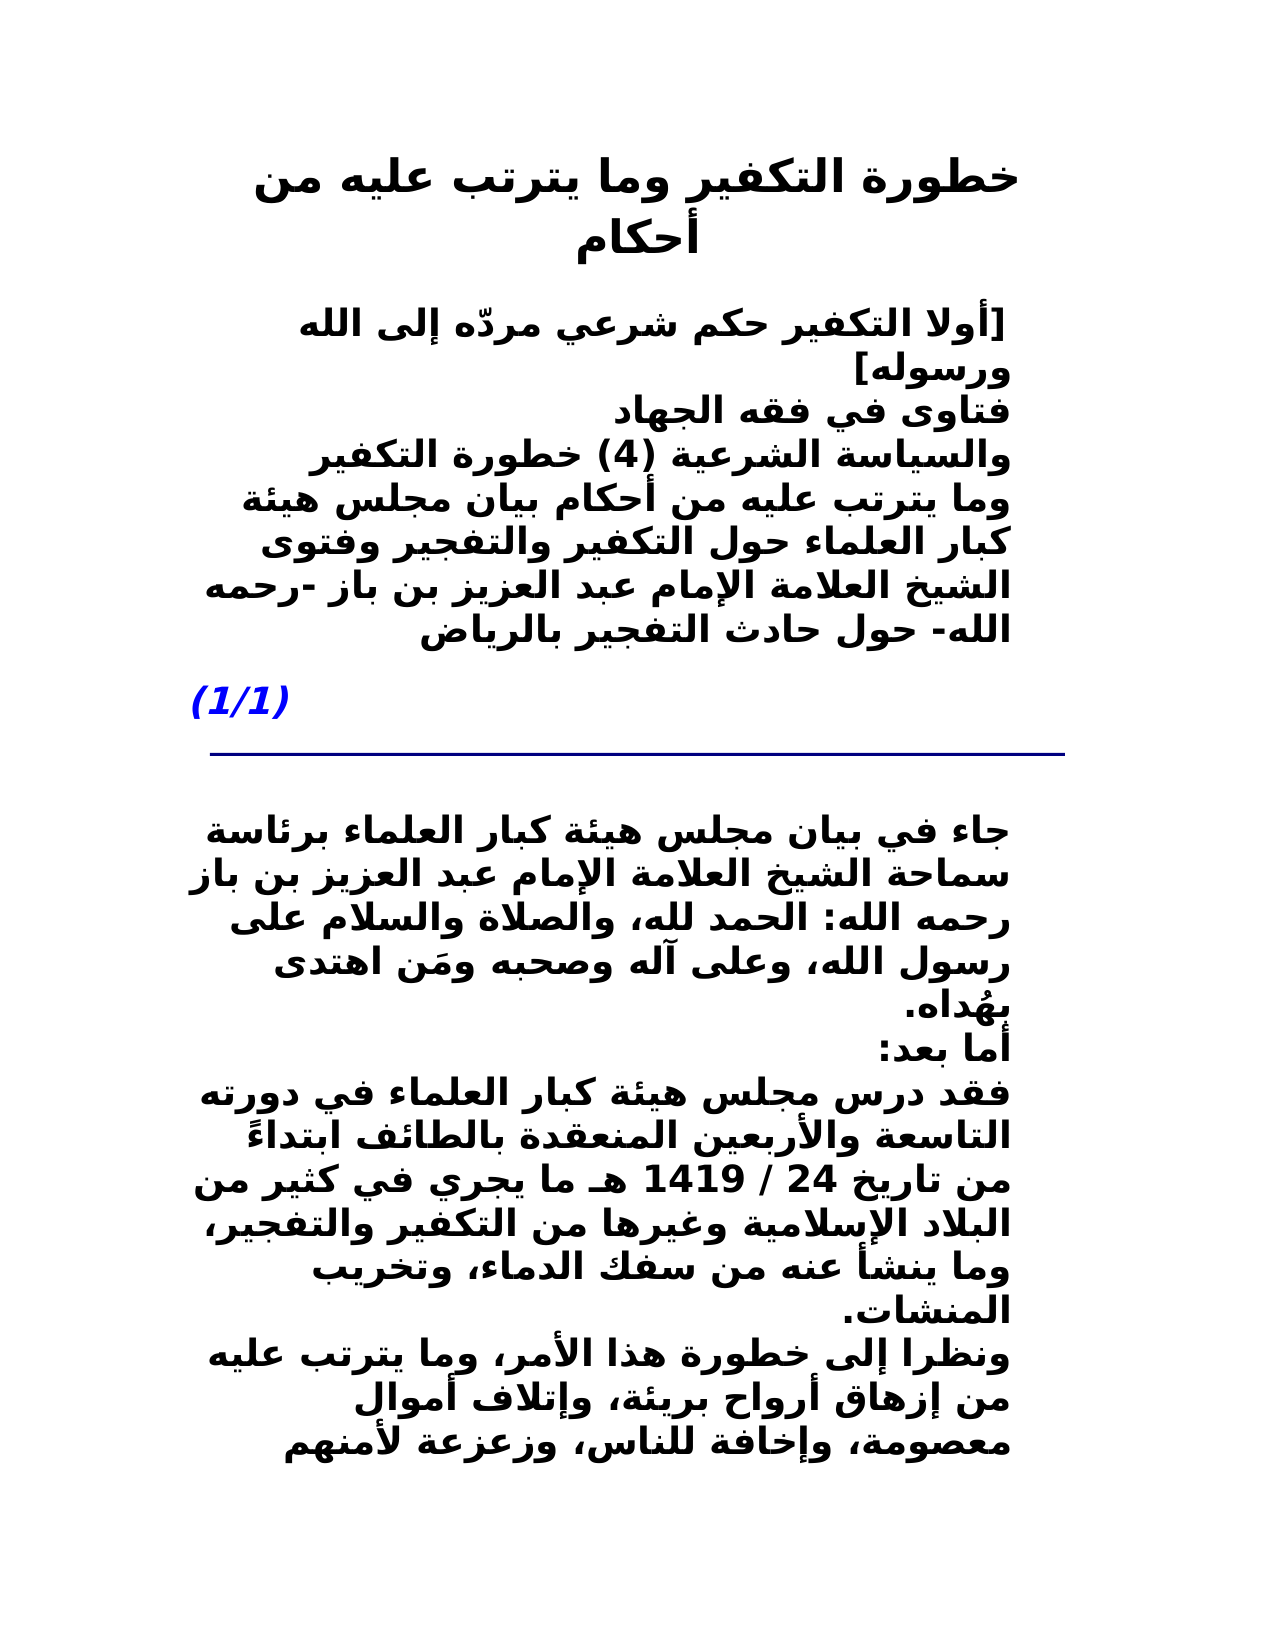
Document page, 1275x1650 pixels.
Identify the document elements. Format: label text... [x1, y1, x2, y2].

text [187, 808, 1012, 1463]
text (1/1) [187, 680, 1012, 724]
text خطورة التكفير وما يترتب عليه من أحكام [187, 150, 1087, 264]
text [أولا التكفير حكم شرعي مردّه إلى الله ورسوله] فتاوى في فقه الجهاد والسياسة الشرعية (4) خطورة التكفير وما يترتب عليه من أحكام بيان مجلس هيئة كبار العلماء حول التكفير والتفجير وفتوى الشيخ العلامة الإمام عبد العزيز بن باز -رحمه الله- حول حادث التفجير بالرياض [187, 302, 1012, 651]
